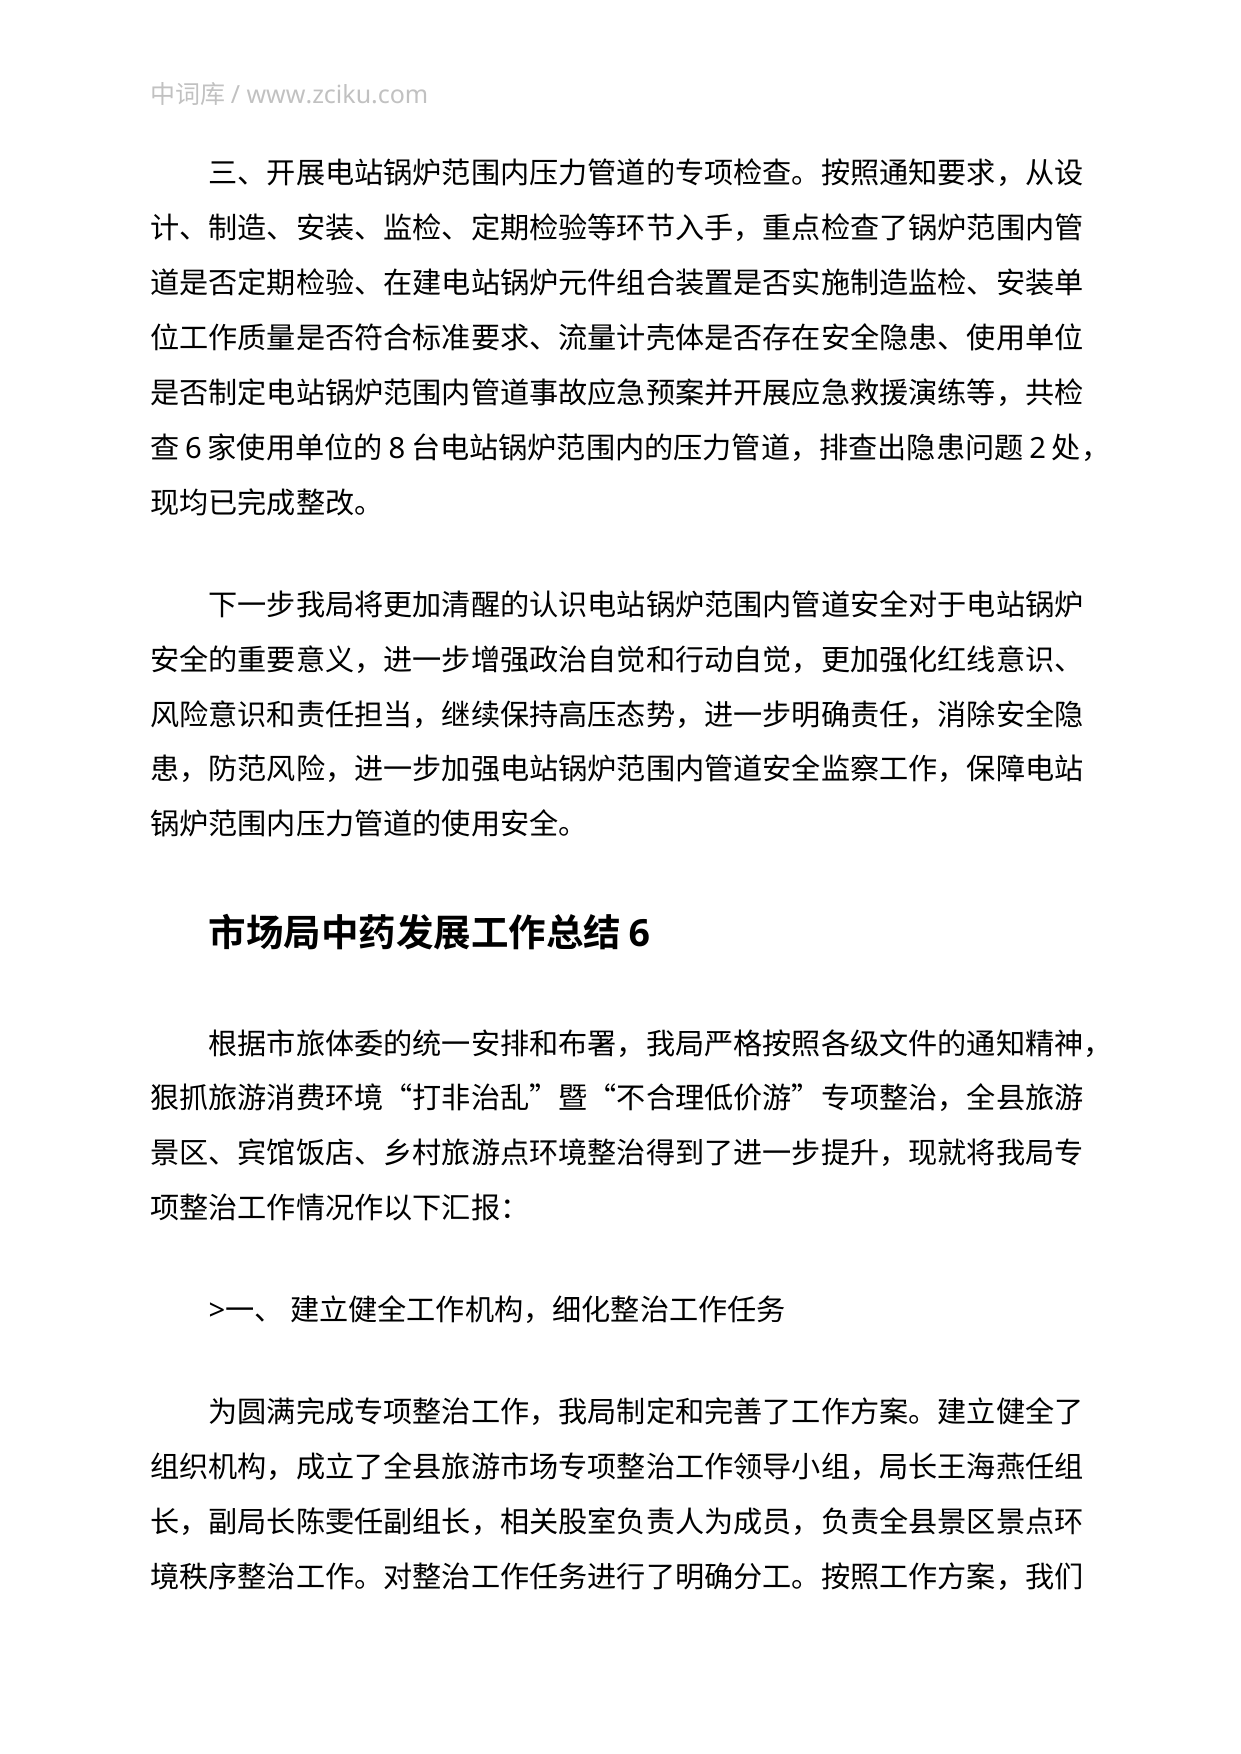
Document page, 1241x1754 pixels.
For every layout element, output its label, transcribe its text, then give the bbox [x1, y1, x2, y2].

text >一、 建立健全工作机构，细化整治工作任务 [150, 1287, 1090, 1329]
text 下一步我局将更加清醒的认识电站锅炉范围内管道安全对于电站锅炉安全的重要意义，进一步增强政治自觉和行动自觉，更加强化红线意识、风险意识和责任担当，继续保持高压态势，进一步明确责任，消除安全隐患，防范风险，进一步加强电站锅炉范围内管道安全监察工作，保障电站锅炉范围内压力管道的使用安全。 [150, 581, 1090, 843]
text 市场局中药发展工作总结6 [150, 903, 1090, 957]
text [150, 1389, 1090, 1596]
text 三、开展电站锅炉范围内压力管道的专项检查。按照通知要求，从设计、制造、安装、监检、定期检验等环节入手，重点检查了锅炉范围内管道是否定期检验、在建电站锅炉元件组合装置是否实施制造监检、安装单位工作质量是否符合标准要求、流量计壳体是否存在安全隐患、使用单位是否制定电站锅炉范围内管道事故应急预案并开展应急救援演练等，共检查6家使用单位的8台电站锅炉范围内的压力管道，排查出隐患问题2处，现均已完成整改。 [150, 150, 1090, 522]
text 根据市旅体委的统一安排和布署，我局严格按照各级文件的通知精神，狠抓旅游消费环境“打非治乱”暨“不合理低价游”专项整治，全县旅游景区、宾馆饭店、乡村旅游点环境整治得到了进一步提升，现就将我局专项整治工作情况作以下汇报： [150, 1020, 1090, 1227]
